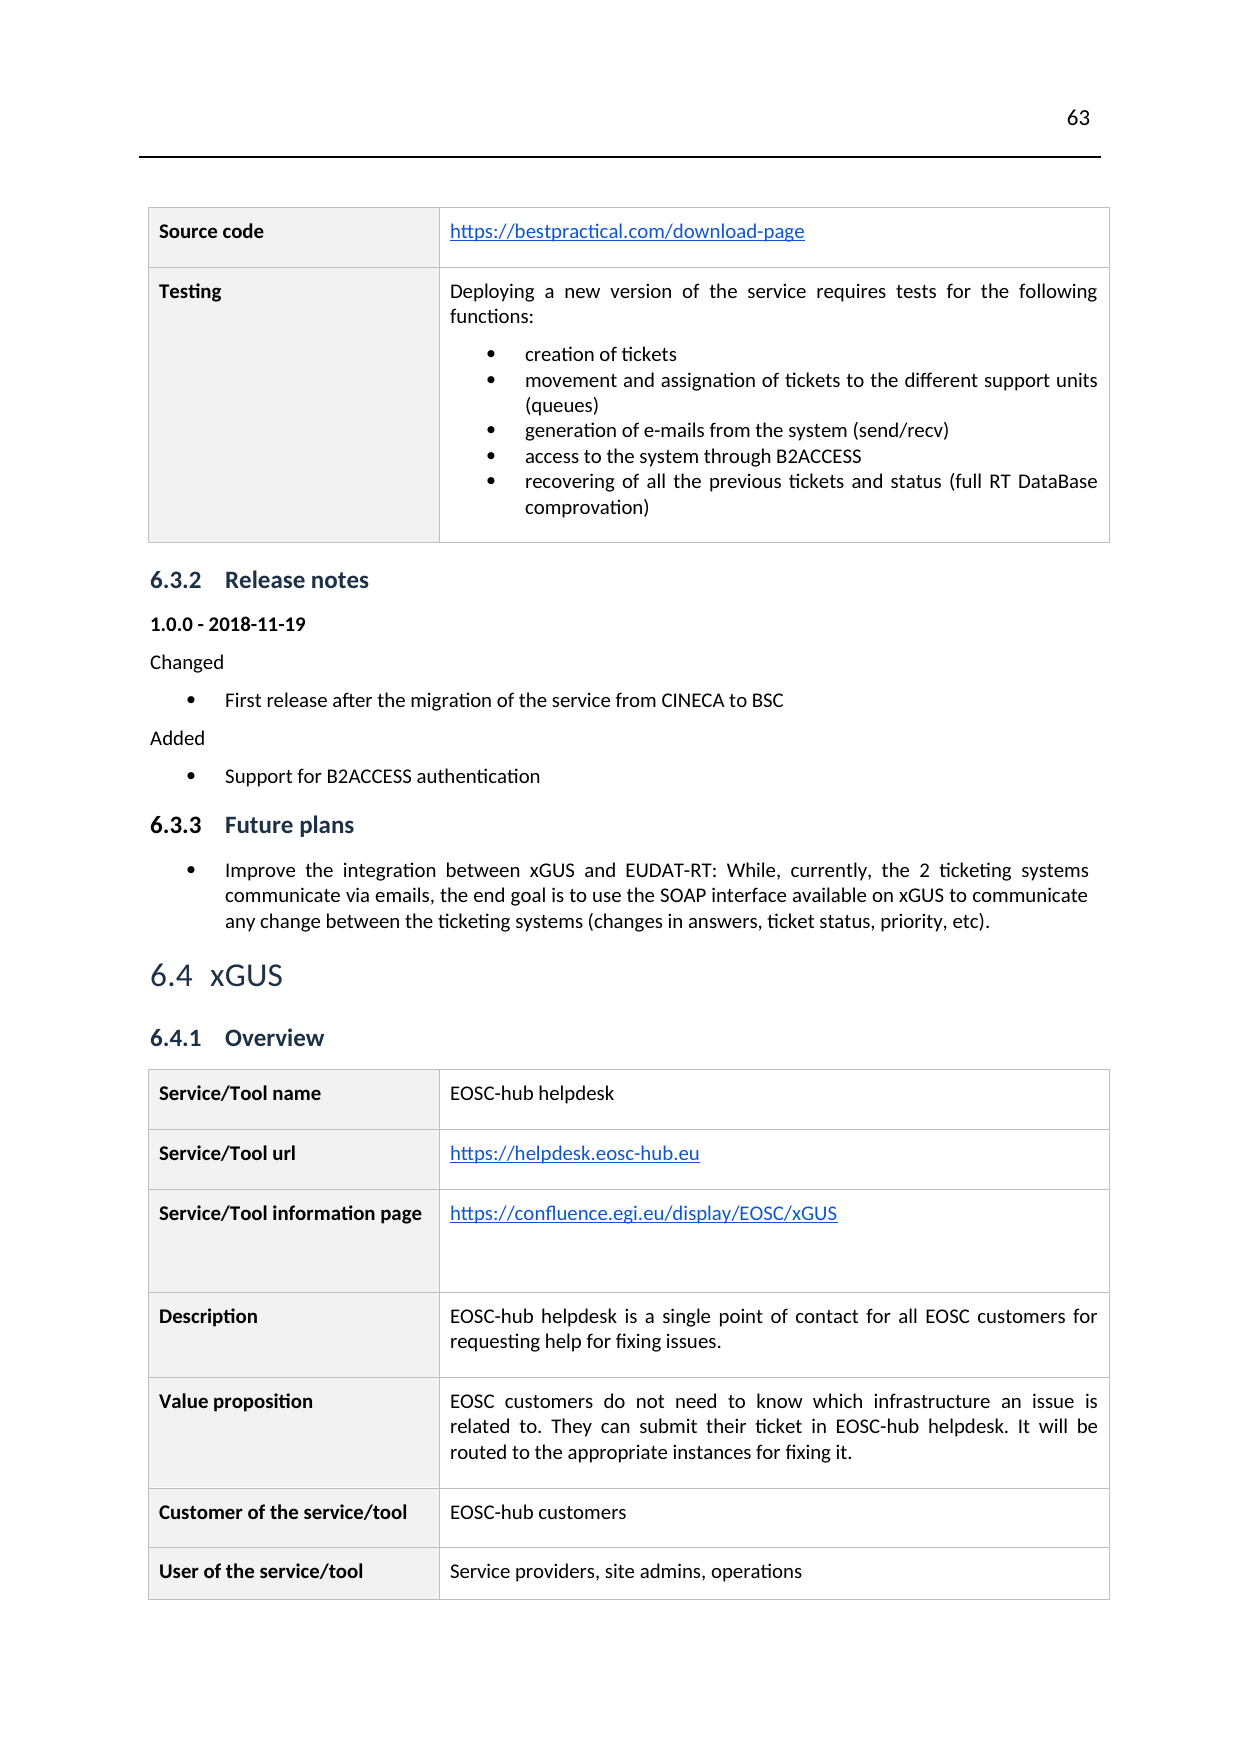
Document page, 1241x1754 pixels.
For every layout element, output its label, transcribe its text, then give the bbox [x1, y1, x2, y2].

table_header EOSC-hub helpdesk [440, 1070, 1109, 1129]
list First release after the migration of the service from CINECA to BSC [187, 687, 1090, 713]
text Changed [150, 649, 1090, 675]
table_cell Testing [149, 268, 439, 542]
table_cell Service/Tool information page [149, 1190, 439, 1292]
table_cell Description [149, 1293, 439, 1377]
table_cell Source code [149, 208, 439, 267]
table_cell https://helpdesk.eosc-hub.eu [440, 1130, 1109, 1189]
table_cell Customer of the service/tool [149, 1489, 439, 1547]
subtitle Overview [150, 1022, 1090, 1052]
table_cell EOSC customers do not need to know which infrastructure an issue is related to. They can submit their ticket in EOSC-hub helpdesk. It will be routed to the appropriate instances for fixing it. [440, 1378, 1109, 1487]
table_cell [149, 1548, 439, 1599]
text 1.0.0 - 2018-11-19 [150, 612, 1090, 637]
table_header Service/Tool name [149, 1070, 439, 1129]
table_cell https://bestpractical.com/download-page [440, 208, 1109, 267]
table_cell Value proposition [149, 1378, 439, 1487]
table_cell Deploying a new version of the service requires tests for the following functions: creation of tickets movement and assignation of tickets to the different support units (queues) generation of e-mails from the system (send/recv) access to the system through B2ACCESS recovering of all the previous tickets and status (full RT DataBase comprovation) [440, 268, 1109, 542]
text Added [150, 725, 1090, 751]
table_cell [440, 1548, 1109, 1599]
table_cell EOSC-hub helpdesk is a single point of contact for all EOSC customers for requesting help for fixing issues. [440, 1293, 1109, 1377]
subtitle Release notes [150, 564, 1090, 594]
subtitle Future plans [150, 809, 1090, 840]
table_cell EOSC-hub customers [440, 1489, 1109, 1547]
table_cell https://confluence.egi.eu/display/EOSC/xGUS [440, 1190, 1109, 1292]
subtitle xGUS [150, 954, 1090, 995]
table_cell Service/Tool url [149, 1130, 439, 1189]
list Support for B2ACCESS authentication [187, 763, 1090, 789]
list Improve the integration between xGUS and EUDAT-RT: While, currently, the 2 ticketing systems communicate via emails, the end goal is to use the SOAP interface available on xGUS to communicate any change between the ticketing systems (changes in answers, ticket status, priority, etc). [187, 857, 1090, 933]
